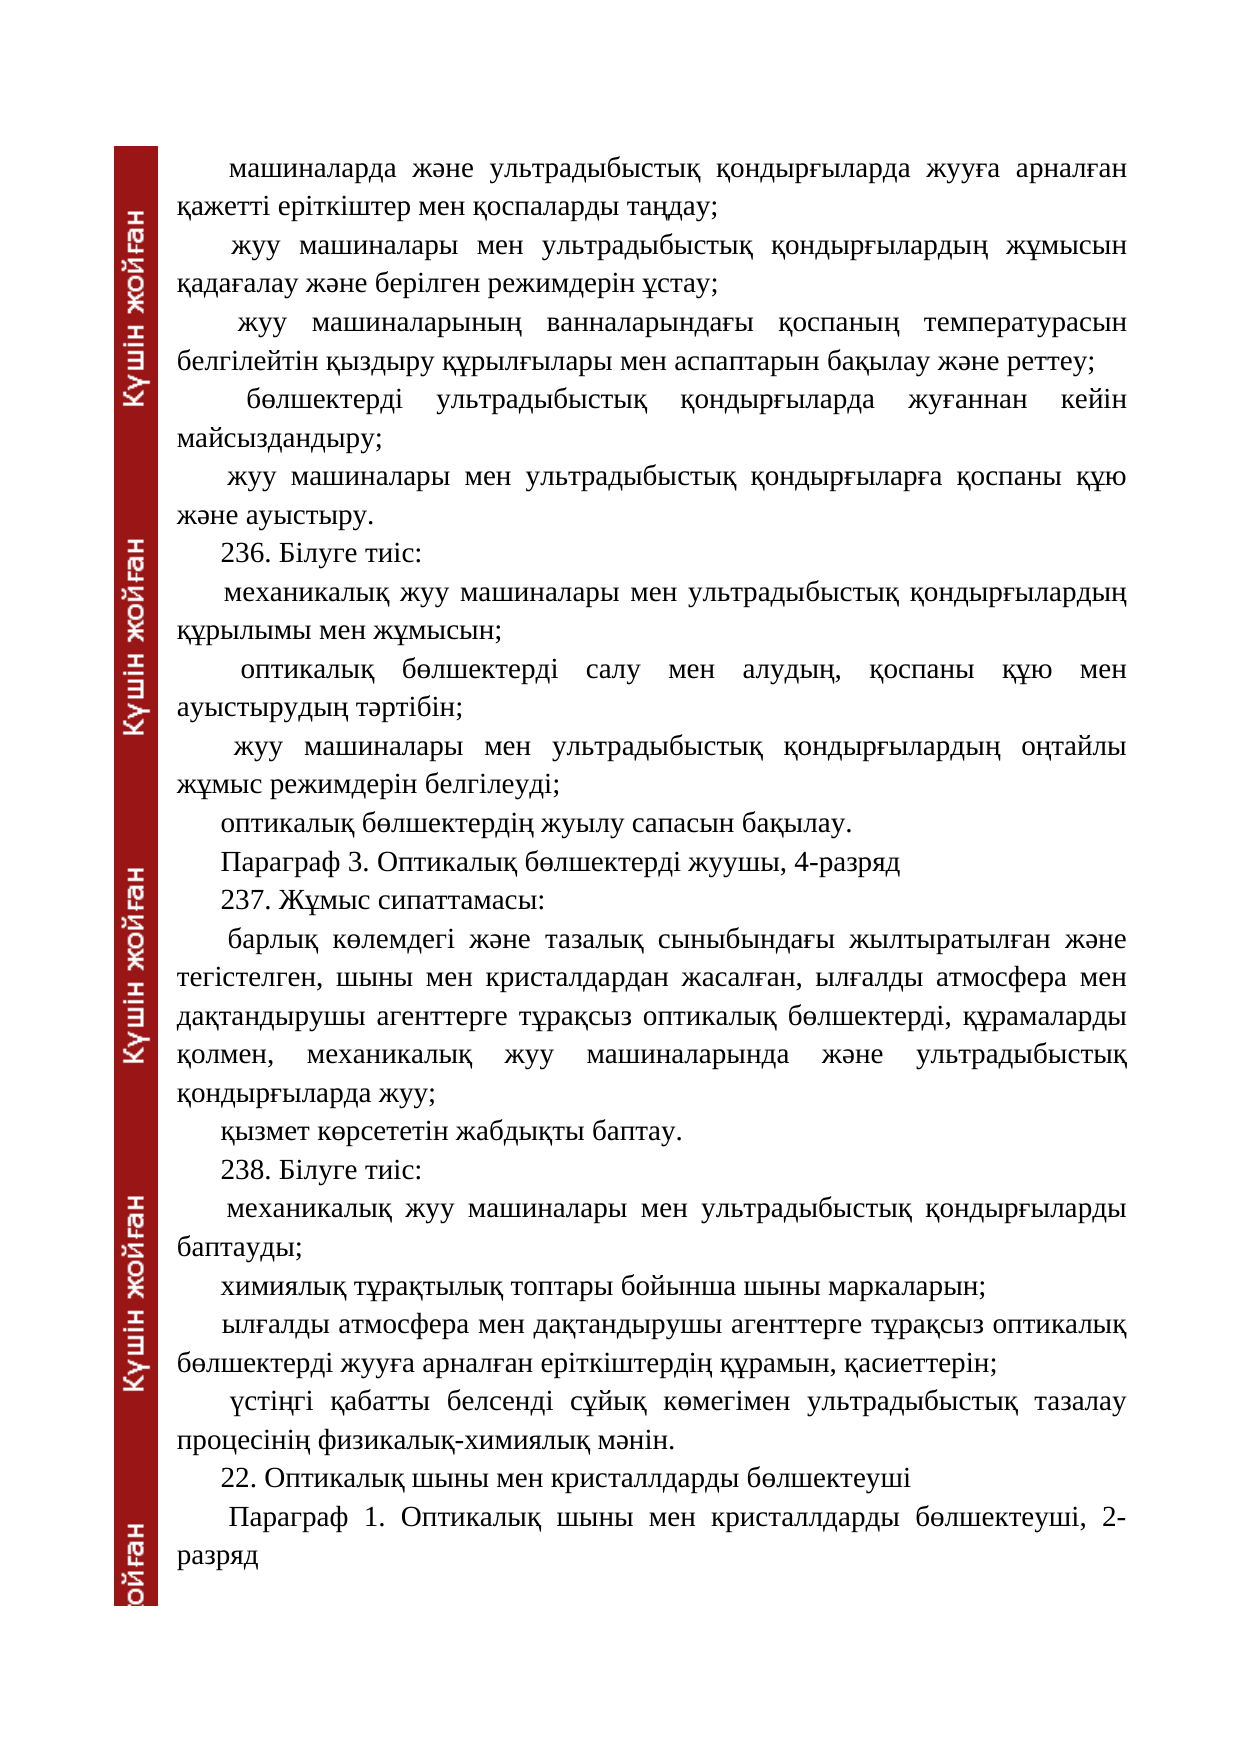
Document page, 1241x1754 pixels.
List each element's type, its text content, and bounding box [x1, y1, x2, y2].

text барлық көлемдегі және тазалық сыныбындағы жылтыратылған және тегістелген, шыны мен кристалдардан жасалған, ылғалды атмосфера мен дақтандырушы агенттерге тұрақсыз оптикалық бөлшектерді, құрамаларды қолмен, механикалық жуу машиналарында және ультрадыбыстық қондырғыларда жуу; [112, 921, 1128, 1108]
text Параграф 3. Оптикалық бөлшектерді жуушы, 4-разряд [112, 844, 1128, 877]
picture [114, 222, 158, 227]
picture [114, 1263, 158, 1268]
text Параграф 1. Оптикалық шыны мен кристаллдарды бөлшектеуші, 2-разряд [112, 1499, 1128, 1571]
picture [114, 877, 158, 882]
picture [114, 569, 158, 574]
text 236. Білуге тиіс: [112, 535, 1128, 569]
picture [114, 1147, 158, 1152]
picture [114, 1455, 158, 1460]
picture [114, 1378, 158, 1383]
text жуу машиналарының ванналарындағы қоспаның температурасын белгілейтін қыздыру құрылғылары мен аспаптарын бақылау және реттеу; [112, 304, 1128, 376]
picture [114, 299, 158, 304]
picture [114, 530, 158, 535]
picture [114, 723, 158, 728]
text жуу машиналары мен ультрадыбыстық қондырғылардың жұмысын қадағалау және берілген режимдерін ұстау; [112, 227, 1128, 299]
picture [114, 1108, 158, 1113]
text 238. Білуге тиіс: [112, 1152, 1128, 1186]
text химиялық тұрақтылық топтары бойынша шыны маркаларын; [112, 1268, 1128, 1301]
text 237. Жұмыс сипаттамасы: [112, 882, 1128, 916]
text оптикалық бөлшектердің жуылу сапасын бақылау. [112, 805, 1128, 839]
picture [114, 916, 158, 921]
text оптикалық бөлшектерді салу мен алудың, қоспаны құю мен ауыстырудың тәртібін; [112, 651, 1128, 723]
text қызмет көрсететін жабдықты баптау. [112, 1113, 1128, 1147]
text жуу машиналары мен ультрадыбыстық қондырғыларға қоспаны құю және ауыстыру. [112, 458, 1128, 530]
picture [114, 1186, 158, 1191]
picture [114, 376, 158, 381]
picture [114, 1494, 158, 1499]
picture [114, 839, 158, 844]
text үстіңгі қабатты белсенді сұйық көмегімен ультрадыбыстық тазалау процесінің физикалық-химиялық мәнін. [112, 1383, 1128, 1455]
picture [114, 453, 158, 458]
text механикалық жуу машиналары мен ультрадыбыстық қондырғылардың құрылымы мен жұмысын; [112, 574, 1128, 646]
text машиналарда және ультрадыбыстық қондырғыларда жууға арналған қажетті еріткіштер мен қоспаларды таңдау; [112, 150, 1128, 222]
text 22. Оптикалық шыны мен кристаллдарды бөлшектеуші [112, 1460, 1128, 1494]
text бөлшектерді ультрадыбыстық қондырғыларда жуғаннан кейін майсыздандыру; [112, 381, 1128, 453]
picture [114, 646, 158, 651]
picture [114, 1301, 158, 1306]
text ылғалды атмосфера мен дақтандырушы агенттерге тұрақсыз оптикалық бөлшектерді жууға арналған еріткіштердің құрамын, қасиеттерін; [112, 1306, 1128, 1378]
picture [114, 146, 158, 150]
text жуу машиналары мен ультрадыбыстық қондырғылардың оңтайлы жұмыс режимдерін белгілеуді; [112, 728, 1128, 800]
picture [114, 1571, 158, 1606]
picture [114, 800, 158, 805]
text механикалық жуу машиналары мен ультрадыбыстық қондырғыларды баптауды; [112, 1191, 1128, 1263]
